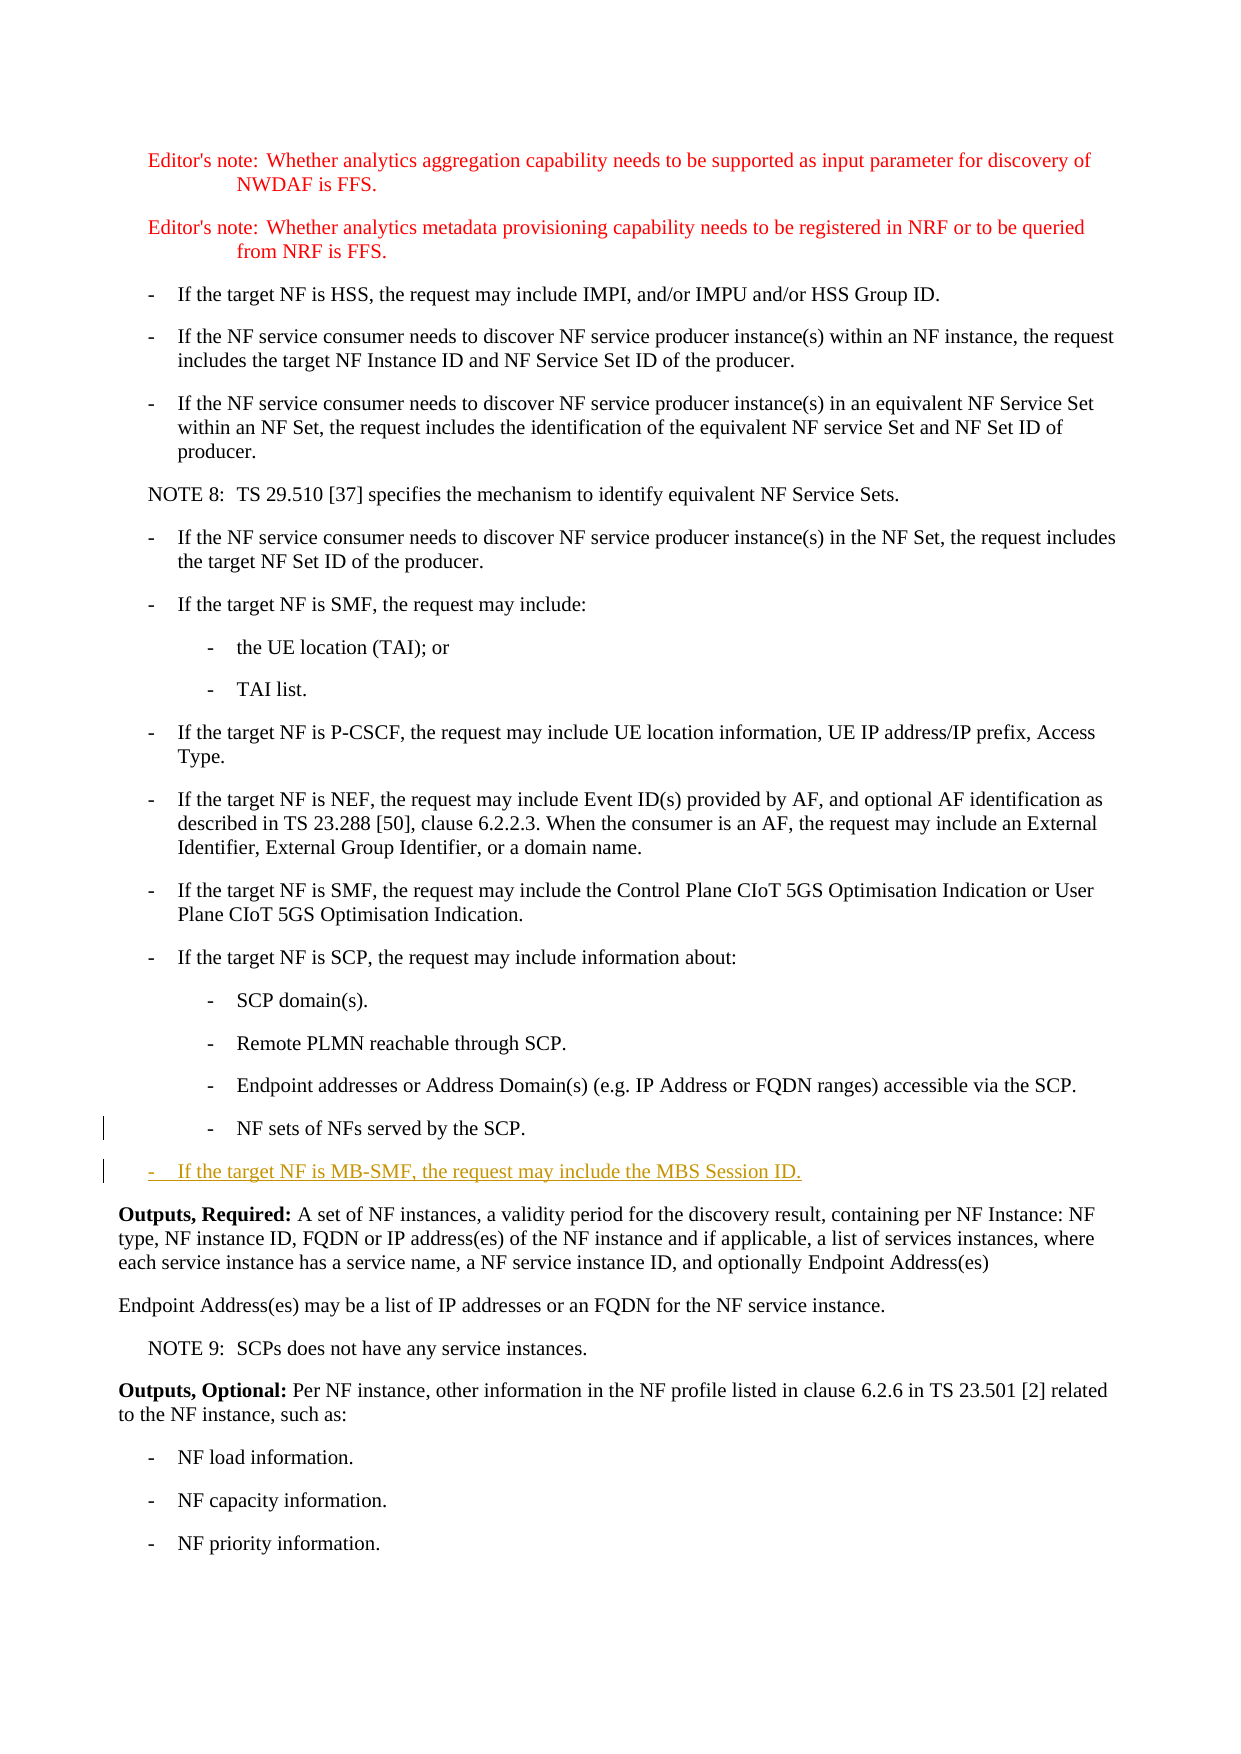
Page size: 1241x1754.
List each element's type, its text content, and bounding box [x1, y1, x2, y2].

text - Endpoint addresses or Address Domain(s) (e.g. IP Address or FQDN ranges) accessible via the SCP. [207, 1073, 1122, 1097]
text Editor's note: Whether analytics metadata provisioning capability needs to be registered in NRF or to be queried from NRF is FFS. [148, 214, 1122, 263]
text - If the target NF is HSS, the request may include IMPI, and/or IMPU and/or HSS Group ID. [148, 281, 1122, 306]
text - If the target NF is SCP, the request may include information about: [148, 945, 1122, 969]
text - If the target NF is SMF, the request may include: [148, 592, 1122, 616]
text Editor's note: Whether analytics aggregation capability needs to be supported as input parameter for discovery of NWDAF is FFS. [148, 148, 1122, 196]
text - If the target NF is SMF, the request may include the Control Plane CIoT 5GS Optimisation Indication or User Plane CIoT 5GS Optimisation Indication. [148, 878, 1122, 926]
text NOTE 9: SCPs does not have any service instances. [148, 1336, 1122, 1359]
text - SCP domain(s). [207, 988, 1122, 1012]
text NOTE 8: TS 29.510 [37] specifies the mechanism to identify equivalent NF Service Sets. [148, 482, 1122, 506]
text - NF capacity information. [148, 1488, 1122, 1512]
text Endpoint Address(es) may be a list of IP addresses or an FQDN for the NF service instance. [118, 1293, 1122, 1317]
text - If the target NF is NEF, the request may include Event ID(s) provided by AF, and optional AF identification as described in TS 23.288 [50], clause 6.2.2.3. When the consumer is an AF, the request may include an External Identifier, External Group Identifier, or a domain name. [148, 787, 1122, 859]
text - If the target NF is P-CSCF, the request may include UE location information, UE IP address/IP prefix, Access Type. [148, 720, 1122, 768]
text - NF priority information. [148, 1531, 1122, 1555]
text Outputs, Optional: Per NF instance, other information in the NF profile listed in clause 6.2.6 in TS 23.501 [2] related to the NF instance, such as: [118, 1378, 1122, 1426]
text - NF load information. [148, 1445, 1122, 1469]
text - If the NF service consumer needs to discover NF service producer instance(s) in the NF Set, the request includes the target NF Set ID of the producer. [148, 525, 1122, 573]
text - Remote PLMN reachable through SCP. [207, 1031, 1122, 1054]
text - If the NF service consumer needs to discover NF service producer instance(s) in an equivalent NF Service Set within an NF Set, the request includes the identification of the equivalent NF service Set and NF Set ID of producer. [148, 391, 1122, 463]
text - If the NF service consumer needs to discover NF service producer instance(s) within an NF instance, the request includes the target NF Instance ID and NF Service Set ID of the producer. [148, 324, 1122, 372]
text - NF sets of NFs served by the SCP. [207, 1116, 1122, 1140]
text - the UE location (TAI); or [207, 634, 1122, 659]
text - TAI list. [207, 677, 1122, 701]
text Outputs, Required: A set of NF instances, a validity period for the discovery result, containing per NF Instance: NF type, NF instance ID, FQDN or IP address(es) of the NF instance and if applicable, a list of services instances, where each service instance has a service name, a NF service instance ID, and optionally Endpoint Address(es) [118, 1202, 1122, 1274]
